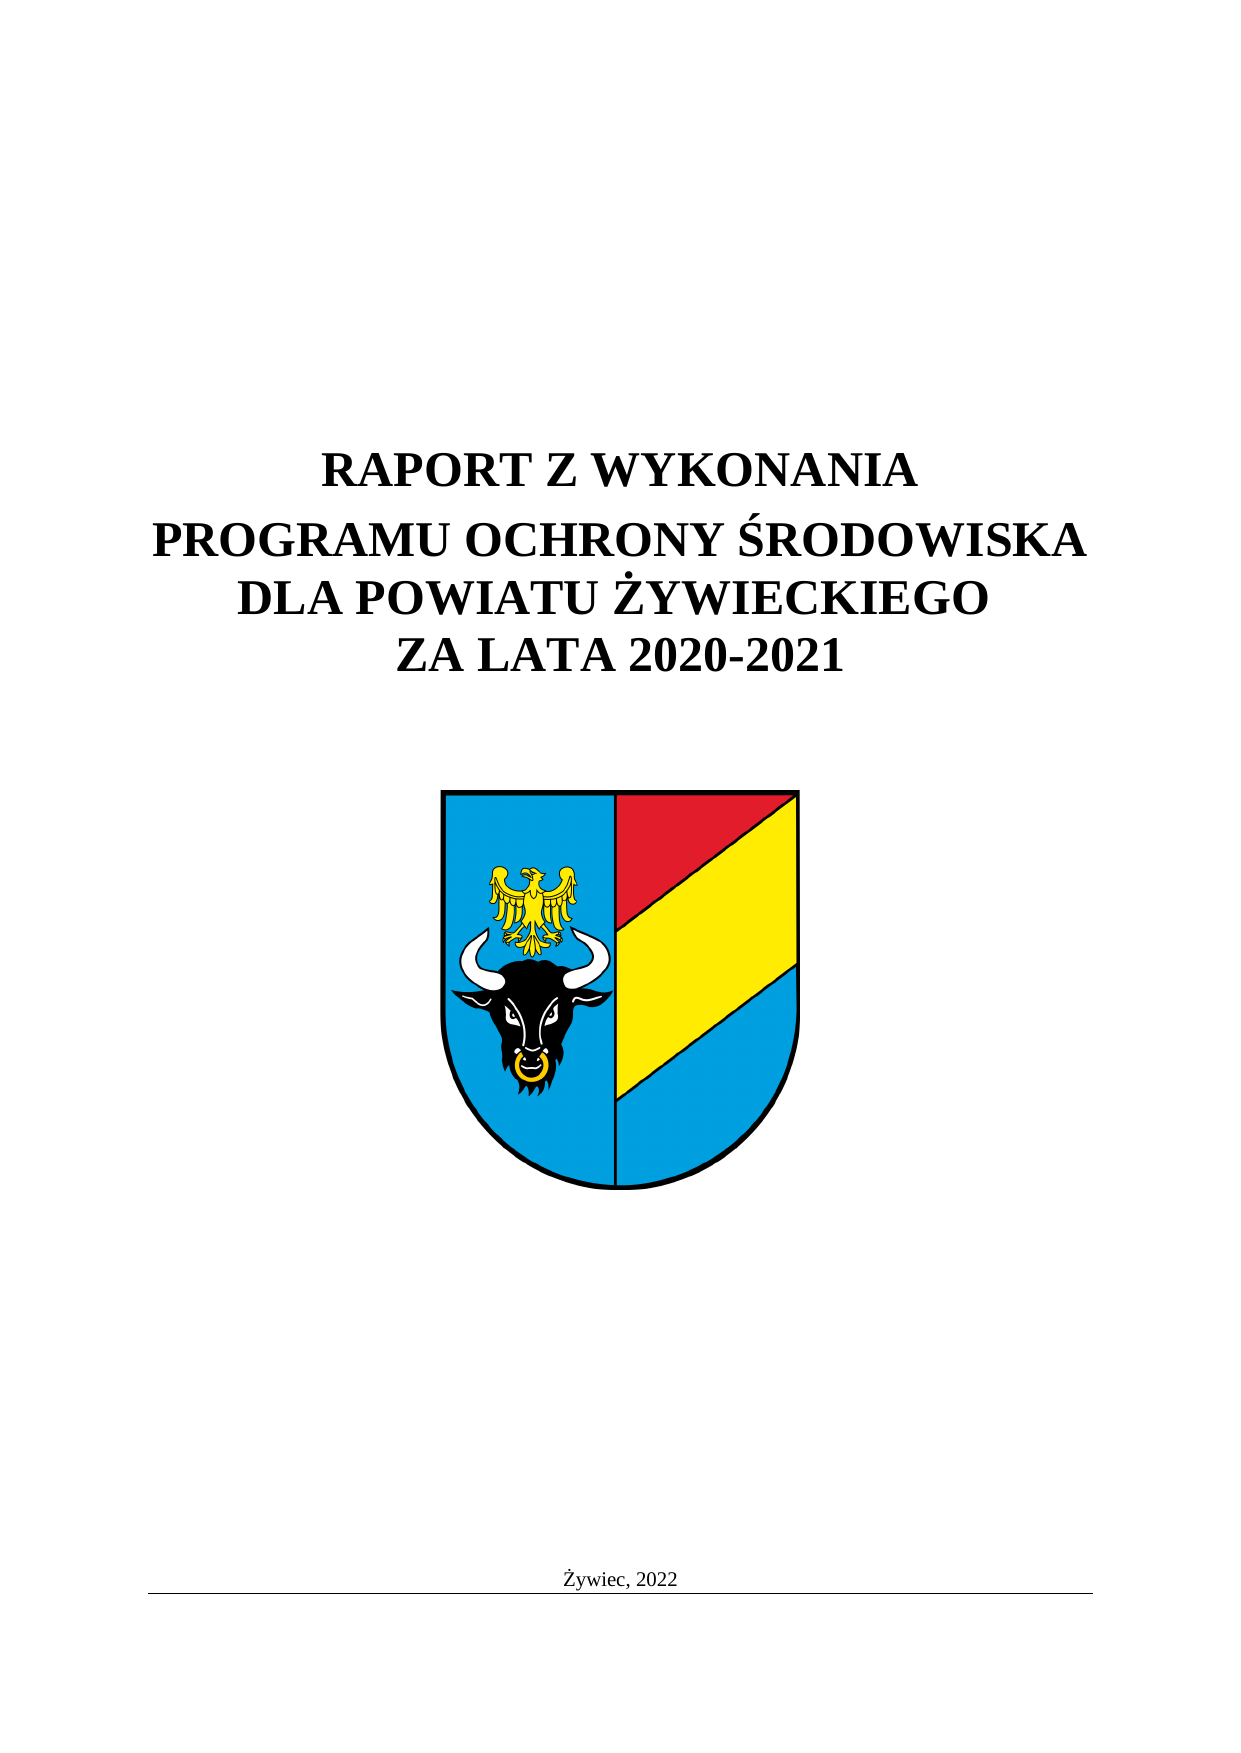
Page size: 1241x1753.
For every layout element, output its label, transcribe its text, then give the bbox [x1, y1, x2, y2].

picture [440, 790, 800, 1190]
text RAPORT Z WYKONANIA [148, 440, 1093, 498]
text PROGRAMU OCHRONY ŚRODOWISKA DLA POWIATU ŻYWIECKIEGO ZA LATA 2020-2021 [148, 510, 1093, 683]
text Żywiec, 2022 [148, 1567, 1093, 1593]
